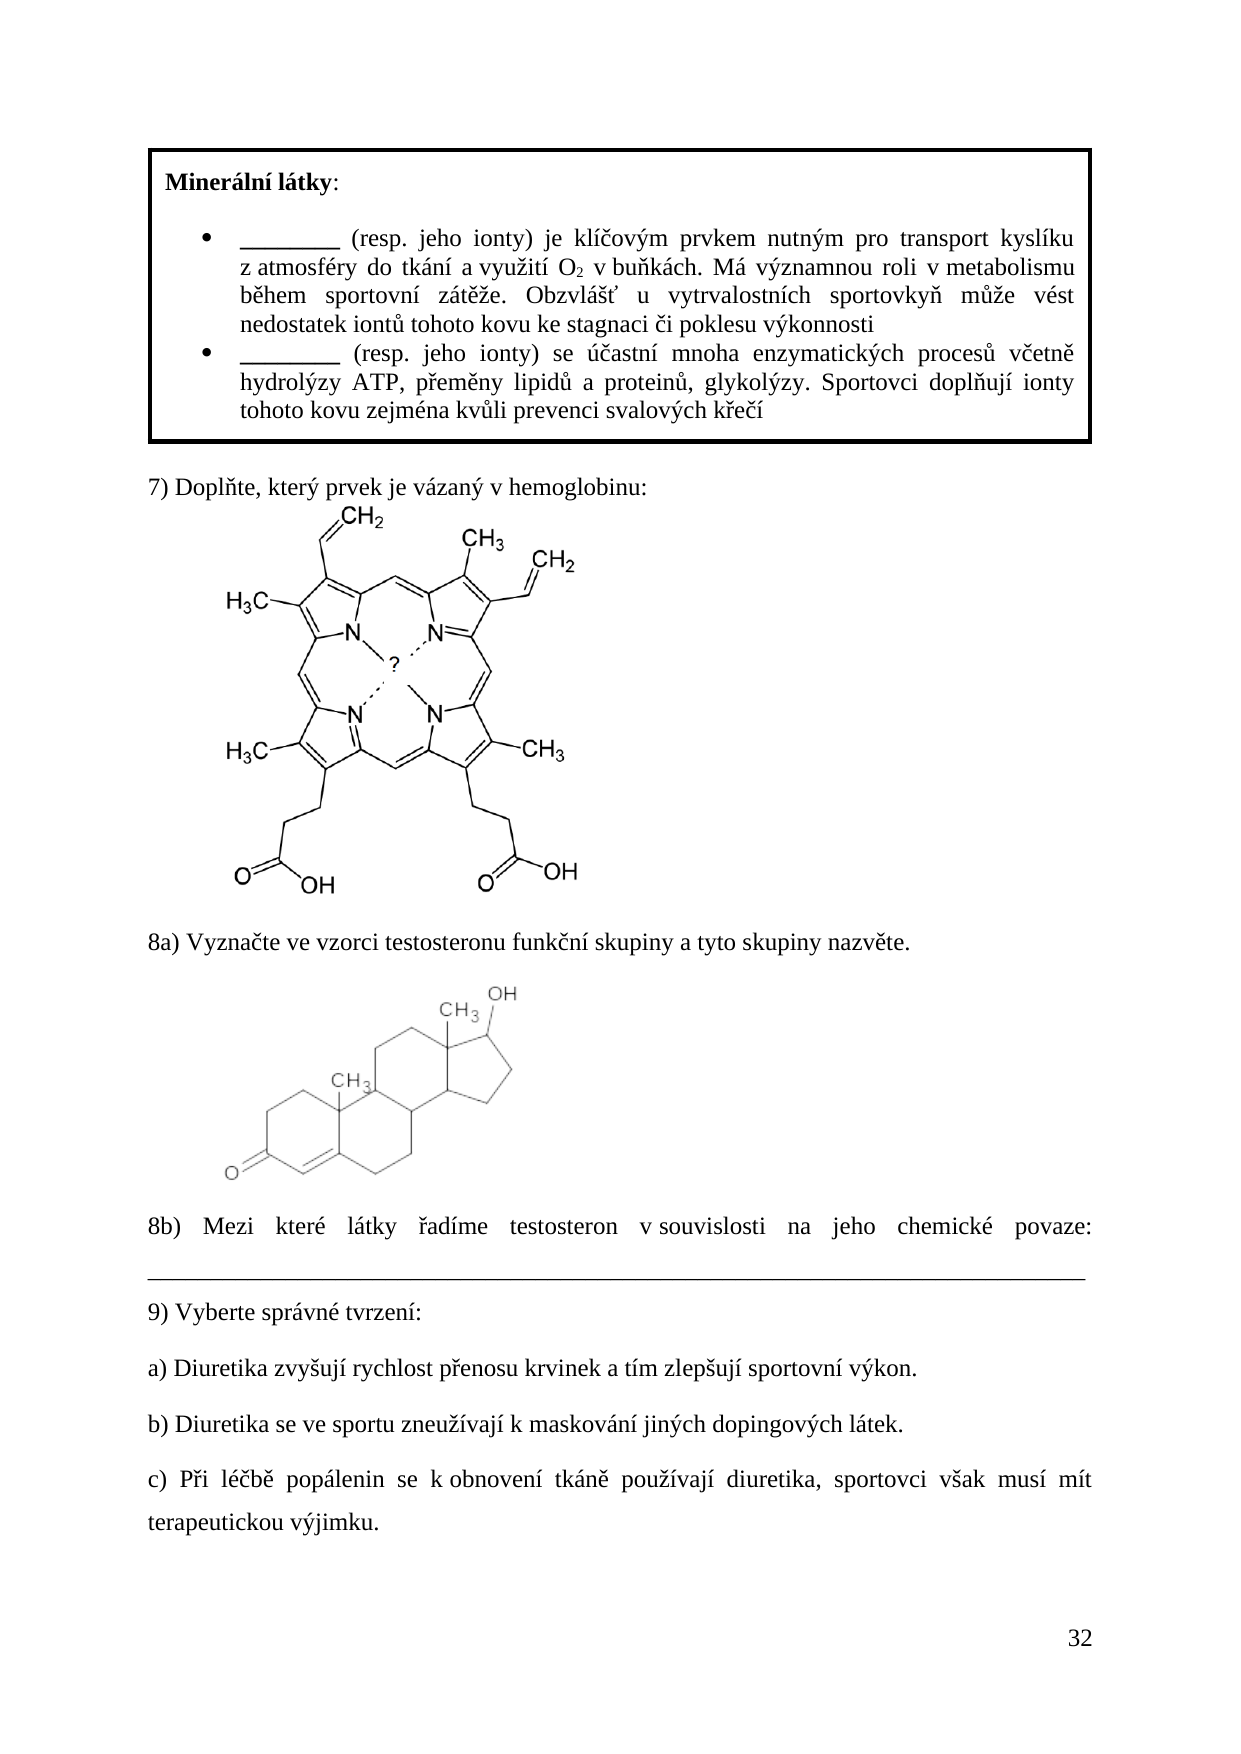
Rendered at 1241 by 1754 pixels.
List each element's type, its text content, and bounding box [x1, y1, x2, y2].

table_header Minerální látky: ________ (resp. jeho ionty) je klíčovým prvkem nutným pro transport kyslíku z atmosféry do tkání a využití O2 v buňkách. Má významnou roli v metabolismu během sportovní zátěže. Obzvlášť u vytrvalostních sportovkyň může vést nedostatek iontů tohoto kovu ke stagnaci či poklesu výkonnosti ________ (resp. jeho ionty) se účastní mnoha enzymatických procesů včetně hydrolýzy ATP, přeměny lipidů a proteinů, glykolýzy. Sportovci doplňují ionty tohoto kovu zejména kvůli prevenci svalových křečí [152, 152, 1088, 439]
text c) Při léčbě popálenin se k obnovení tkáně používají diuretika, sportovci však musí mít terapeutickou výjimku. [148, 1464, 1092, 1536]
text 7) Doplňte, který prvek je vázaný v hemoglobinu: [148, 472, 1092, 501]
text 8b) Mezi které látky řadíme testosteron v souvislosti na jeho chemické povaze: ___________________________________________________________________________9) Vyberte správné tvrzení: [148, 1211, 1092, 1326]
text b) Diuretika se ve sportu zneužívají k maskování jiných dopingových látek. [148, 1409, 1092, 1437]
text a) Diuretika zvyšují rychlost přenosu krvinek a tím zlepšují sportovní výkon. [148, 1353, 1092, 1382]
text 8a) Vyznačte ve vzorci testosteronu funkční skupiny a tyto skupiny nazvěte. [148, 927, 1092, 956]
picture [221, 501, 582, 899]
